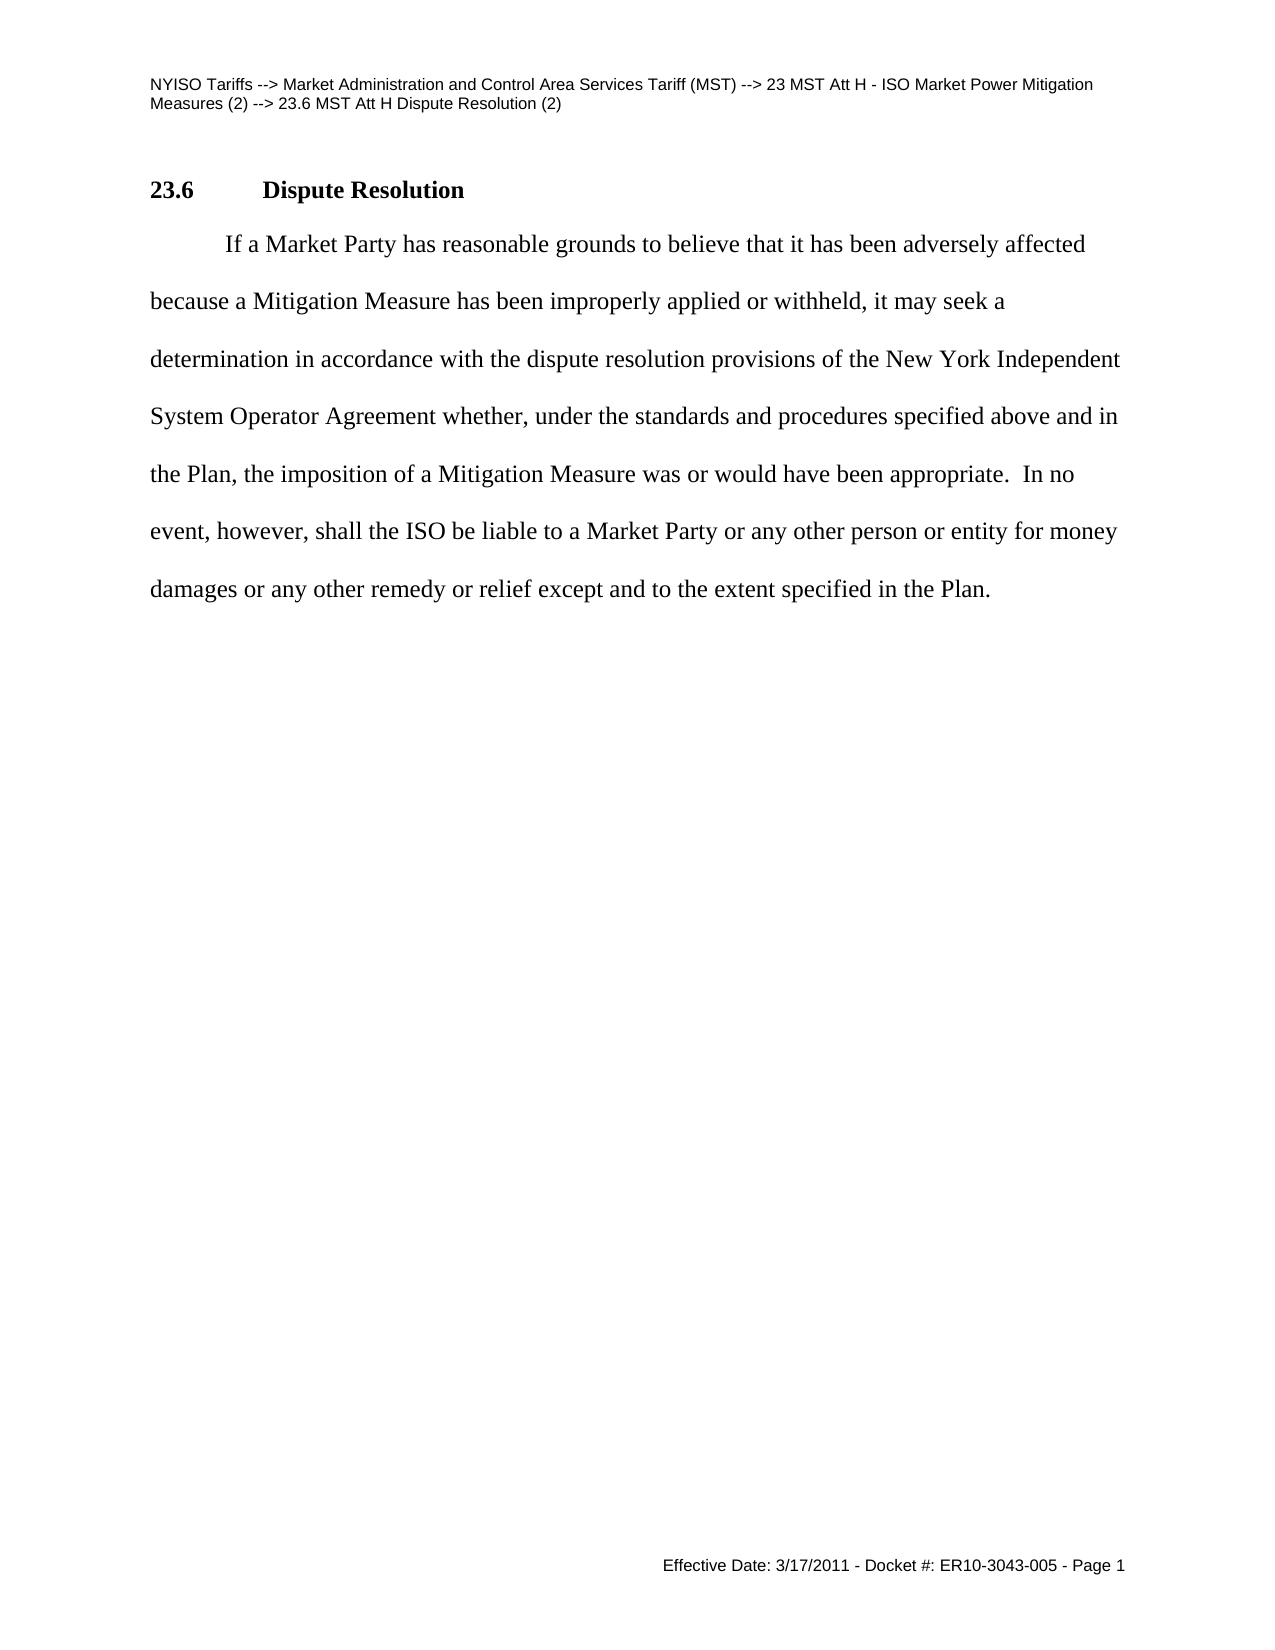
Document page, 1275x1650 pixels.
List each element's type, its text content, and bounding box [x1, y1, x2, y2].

text If a Market Party has reasonable grounds to believe that it has been adversely affected because a Mitigation Measure has been improperly applied or withheld, it may seek a determination in accordance with the dispute resolution provisions of the New York Independent System Operator Agreement whether, under the standards and procedures specified above and in the Plan, the imposition of a Mitigation Measure was or would have been appropriate. In no event, however, shall the ISO be liable to a Market Party or any other person or entity for money damages or any other remedy or relief except and to the extent specified in the Plan. [150, 229, 1125, 602]
subtitle 23.6 Dispute Resolution [150, 175, 1123, 204]
